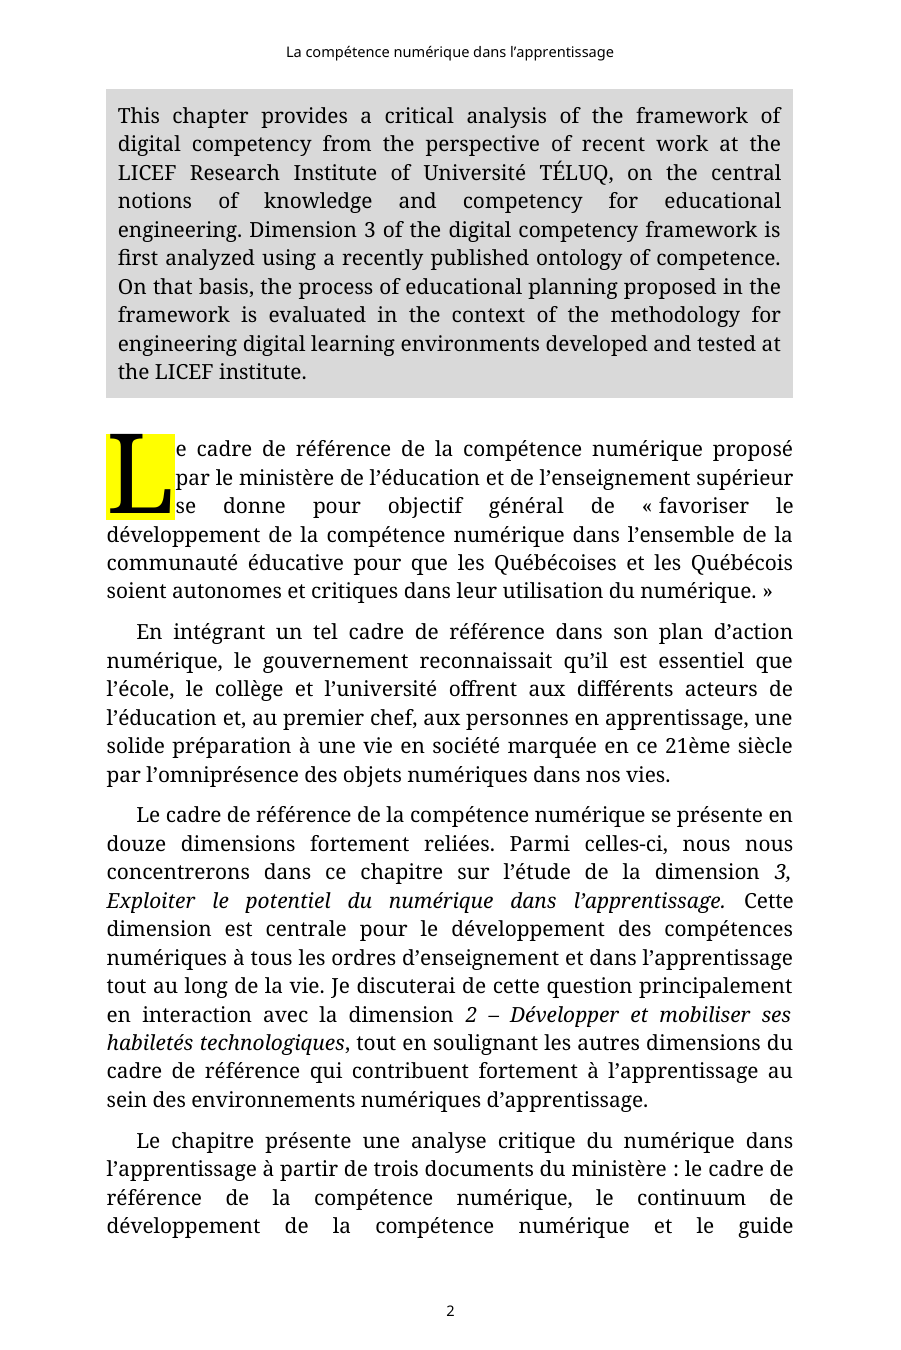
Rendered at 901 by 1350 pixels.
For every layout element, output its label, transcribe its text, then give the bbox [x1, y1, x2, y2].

text Le cadre de référence de la compétence numérique se présente en douze dimensions fortement reliées. Parmi celles-ci, nous nous concentrerons dans ce chapitre sur l’étude de la dimension 3, Exploiter le potentiel du numérique dans l’apprentissage. Cette dimension est centrale pour le développement des compétences numériques à tous les ordres d’enseignement et dans l’apprentissage tout au long de la vie. Je discuterai de cette question principalement en interaction avec la dimension 2 – Développer et mobiliser ses habiletés technologiques, tout en soulignant les autres dimensions du cadre de référence qui contribuent fortement à l’apprentissage au sein des environnements numériques d’apprentissage. [106, 801, 794, 1113]
text En intégrant un tel cadre de référence dans son plan d’action numérique, le gouvernement reconnaissait qu’il est essentiel que l’école, le collège et l’université offrent aux différents acteurs de l’éducation et, au premier chef, aux personnes en apprentissage, une solide préparation à une vie en société marquée en ce 21ème siècle par l’omniprésence des objets numériques dans nos vies. [106, 617, 794, 788]
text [106, 1126, 794, 1240]
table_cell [106, 89, 793, 398]
text e cadre de référence de la compétence numérique proposé par le ministère de l’éducation et de l’enseignement supérieur se donne pour objectif général de « favoriser le développement de la compétence numérique dans l’ensemble de la communauté éducative pour que les Québécoises et les Québécois soient autonomes et critiques dans leur utilisation du numérique. » [106, 434, 794, 605]
